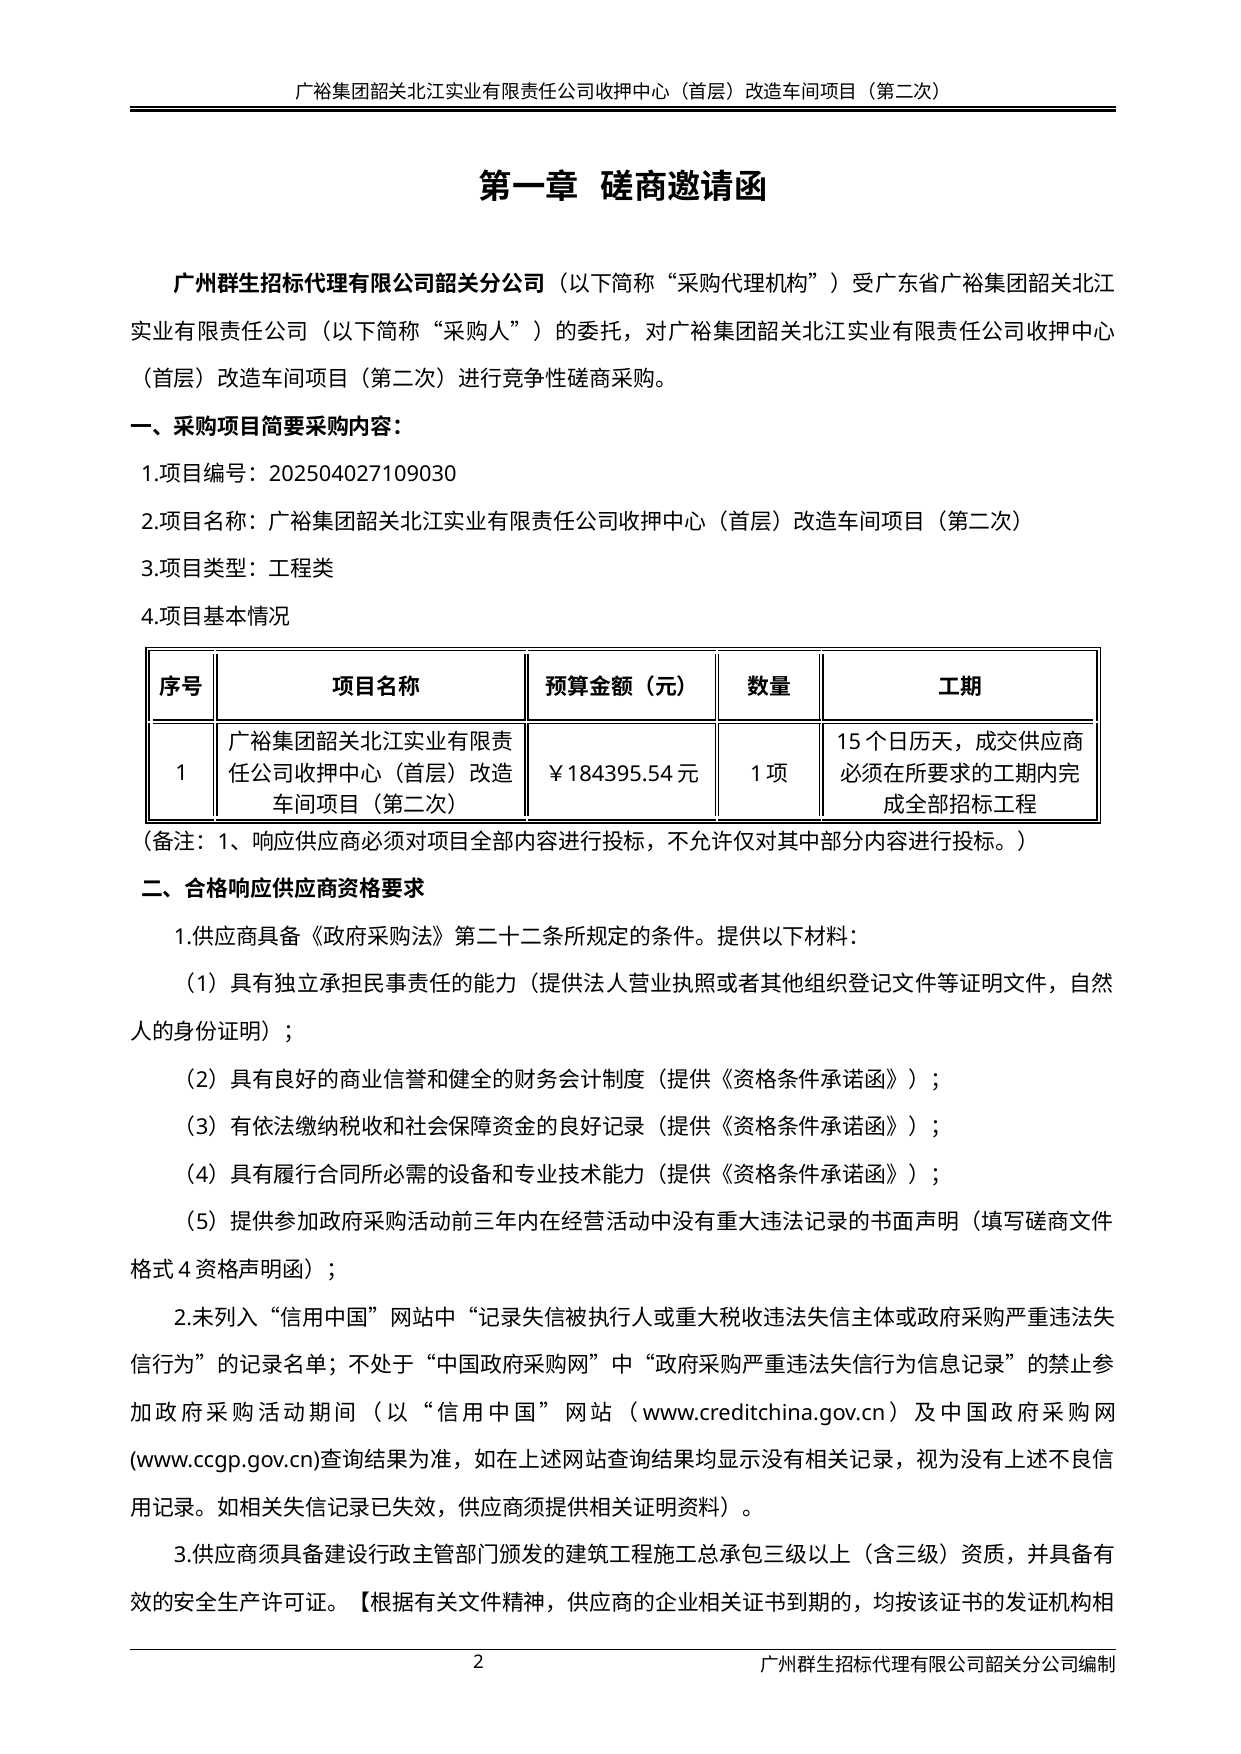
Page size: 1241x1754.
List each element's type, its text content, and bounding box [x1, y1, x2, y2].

text 2.项目名称：广裕集团韶关北江实业有限责任公司收押中心（首层）改造车间项目（第二次） [130, 504, 1116, 536]
text （4）具有履行合同所必需的设备和专业技术能力（提供《资格条件承诺函》）； [130, 1157, 1116, 1188]
text （5）提供参加政府采购活动前三年内在经营活动中没有重大违法记录的书面声明（填写磋商文件格式4资格声明函）； [130, 1204, 1116, 1284]
text 2.未列入“信用中国”网站中“记录失信被执行人或重大税收违法失信主体或政府采购严重违法失信行为”的记录名单；不处于“中国政府采购网”中“政府采购严重违法失信行为信息记录”的禁止参加政府采购活动期间（以“信用中国”网站（www.creditchina.gov.cn）及中国政府采购网(www.ccgp.gov.cn)查询结果为准，如在上述网站查询结果均显示没有相关记录，视为没有上述不良信用记录。如相关失信记录已失效，供应商须提供相关证明资料）。 [130, 1299, 1116, 1522]
table_cell 1项 [717, 724, 821, 819]
text 4.项目基本情况 [130, 599, 1116, 631]
table_cell 15个日历天，成交供应商必须在所要求的工期内完成全部招标工程 [821, 719, 1099, 819]
table_header 数量 [717, 651, 821, 719]
text 一、采购项目简要采购内容： [130, 409, 1116, 440]
table_cell 广裕集团韶关北江实业有限责任公司收押中心（首层）改造车间项目（第二次） [215, 719, 527, 819]
table_header 工期 [821, 648, 1099, 719]
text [130, 1537, 1116, 1617]
text （备注：1、响应供应商必须对项目全部内容进行投标，不允许仅对其中部分内容进行投标。） [130, 824, 1116, 856]
table_cell 1 [148, 719, 215, 819]
text 1.项目编号：202504027109030 [130, 456, 1116, 488]
table_header 序号 [148, 648, 215, 719]
table_header 预算金额（元） [527, 648, 717, 719]
text （1）具有独立承担民事责任的能力（提供法人营业执照或者其他组织登记文件等证明文件，自然人的身份证明）； [130, 966, 1116, 1046]
text （3）有依法缴纳税收和社会保障资金的良好记录（提供《资格条件承诺函》）； [130, 1109, 1116, 1141]
text 3.项目类型：工程类 [130, 551, 1116, 583]
text 1.供应商具备《政府采购法》第二十二条所规定的条件。提供以下材料： [130, 919, 1116, 951]
table_header 项目名称 [215, 648, 527, 719]
text 广州群生招标代理有限公司韶关分公司（以下简称“采购代理机构”）受广东省广裕集团韶关北江实业有限责任公司（以下简称“采购人”）的委托，对广裕集团韶关北江实业有限责任公司收押中心（首层）改造车间项目（第二次）进行竞争性磋商采购。 [130, 266, 1116, 393]
text （2）具有良好的商业信誉和健全的财务会计制度（提供《资格条件承诺函》）； [130, 1062, 1116, 1093]
subtitle 磋商邀请函 [130, 159, 1116, 208]
text 二、合格响应供应商资格要求 [130, 871, 1116, 903]
table_cell ￥184395.54元 [527, 719, 717, 819]
